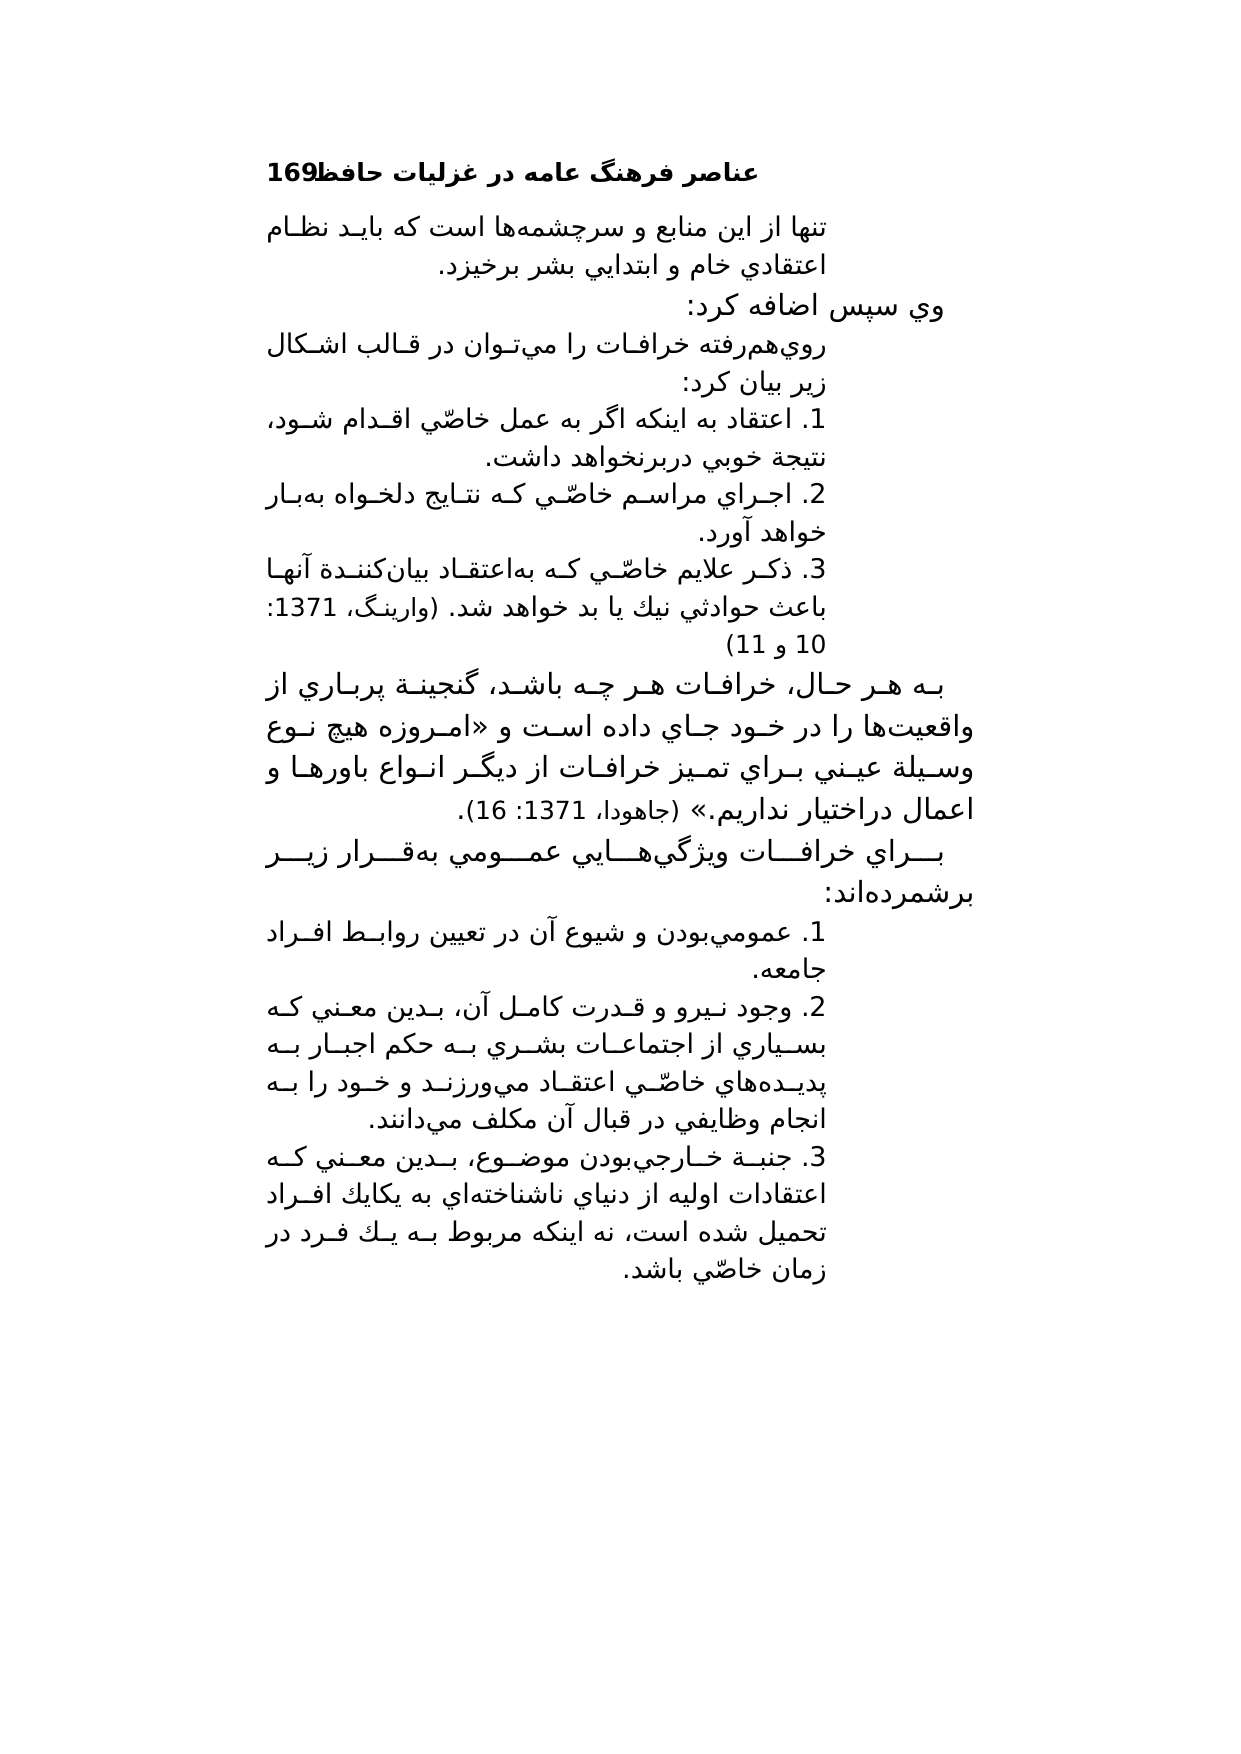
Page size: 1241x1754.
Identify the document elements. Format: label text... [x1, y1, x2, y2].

text روي‌هم‌رفته خرافات را مي‌توان در قالب اشكال زير بيان كرد: [266, 323, 827, 398]
text 3. ذكر علايم خاصّي كه به‌اعتقاد بيان‌كنندة آنها باعث حوادثي نيك يا بد خواهد شد. (وارينگ، 1371: 10 و 11) [266, 548, 827, 661]
text تنها از اين منابع و سرچشمه‌ها است كه بايد نظام اعتقادي خام و ابتدايي بشر برخيزد. [266, 207, 827, 282]
text 2. وجود نيرو و قدرت كامل آن، بدين معني كه بسياري از اجتماعات بشري به حكم اجبار به پديده‌هاي خاصّي اعتقاد مي‌ورزند و خود را به انجام وظايفي در قبال آن مكلف مي‌دانند. [266, 986, 827, 1136]
text براي خرافات ويژگي‌هايي عمومي‌ به‌قرار زير برشمرده‌اند: [266, 828, 974, 911]
text وي سپس اضافه كرد: [266, 282, 974, 323]
text 1. اعتقاد به اينكه اگر به عمل خاصّي اقدام شود، نتيجة خوبي دربرنخواهد داشت. [266, 398, 827, 473]
text به هر حال، خرافات هر چه باشد، گنجينة پرباري از واقعيت‌ها را در خود جاي داده ‌است و «امروزه هيچ نوع وسيلة عيني براي تميز خرافات از ديگر انواع باورها و اعمال دراختيار نداريم.» (جاهودا، 1371: 16). [266, 661, 974, 828]
text 2. اجراي مراسم خاصّي كه نتايج دلخواه به‌بار خواهد آورد. [266, 473, 827, 548]
text 1. عمومي‌بودن و شيوع آن در تعيين روابط افراد جامعه. [266, 911, 827, 986]
text 3. جنبة خارجي‌بودن موضوع، بدين معني كه اعتقادات اوليه از دنياي ناشناخته‌اي به يكايك افراد تحميل شده است، نه اينكه مربوط به يك فرد در زمان خاصّي باشد. [266, 1136, 827, 1286]
